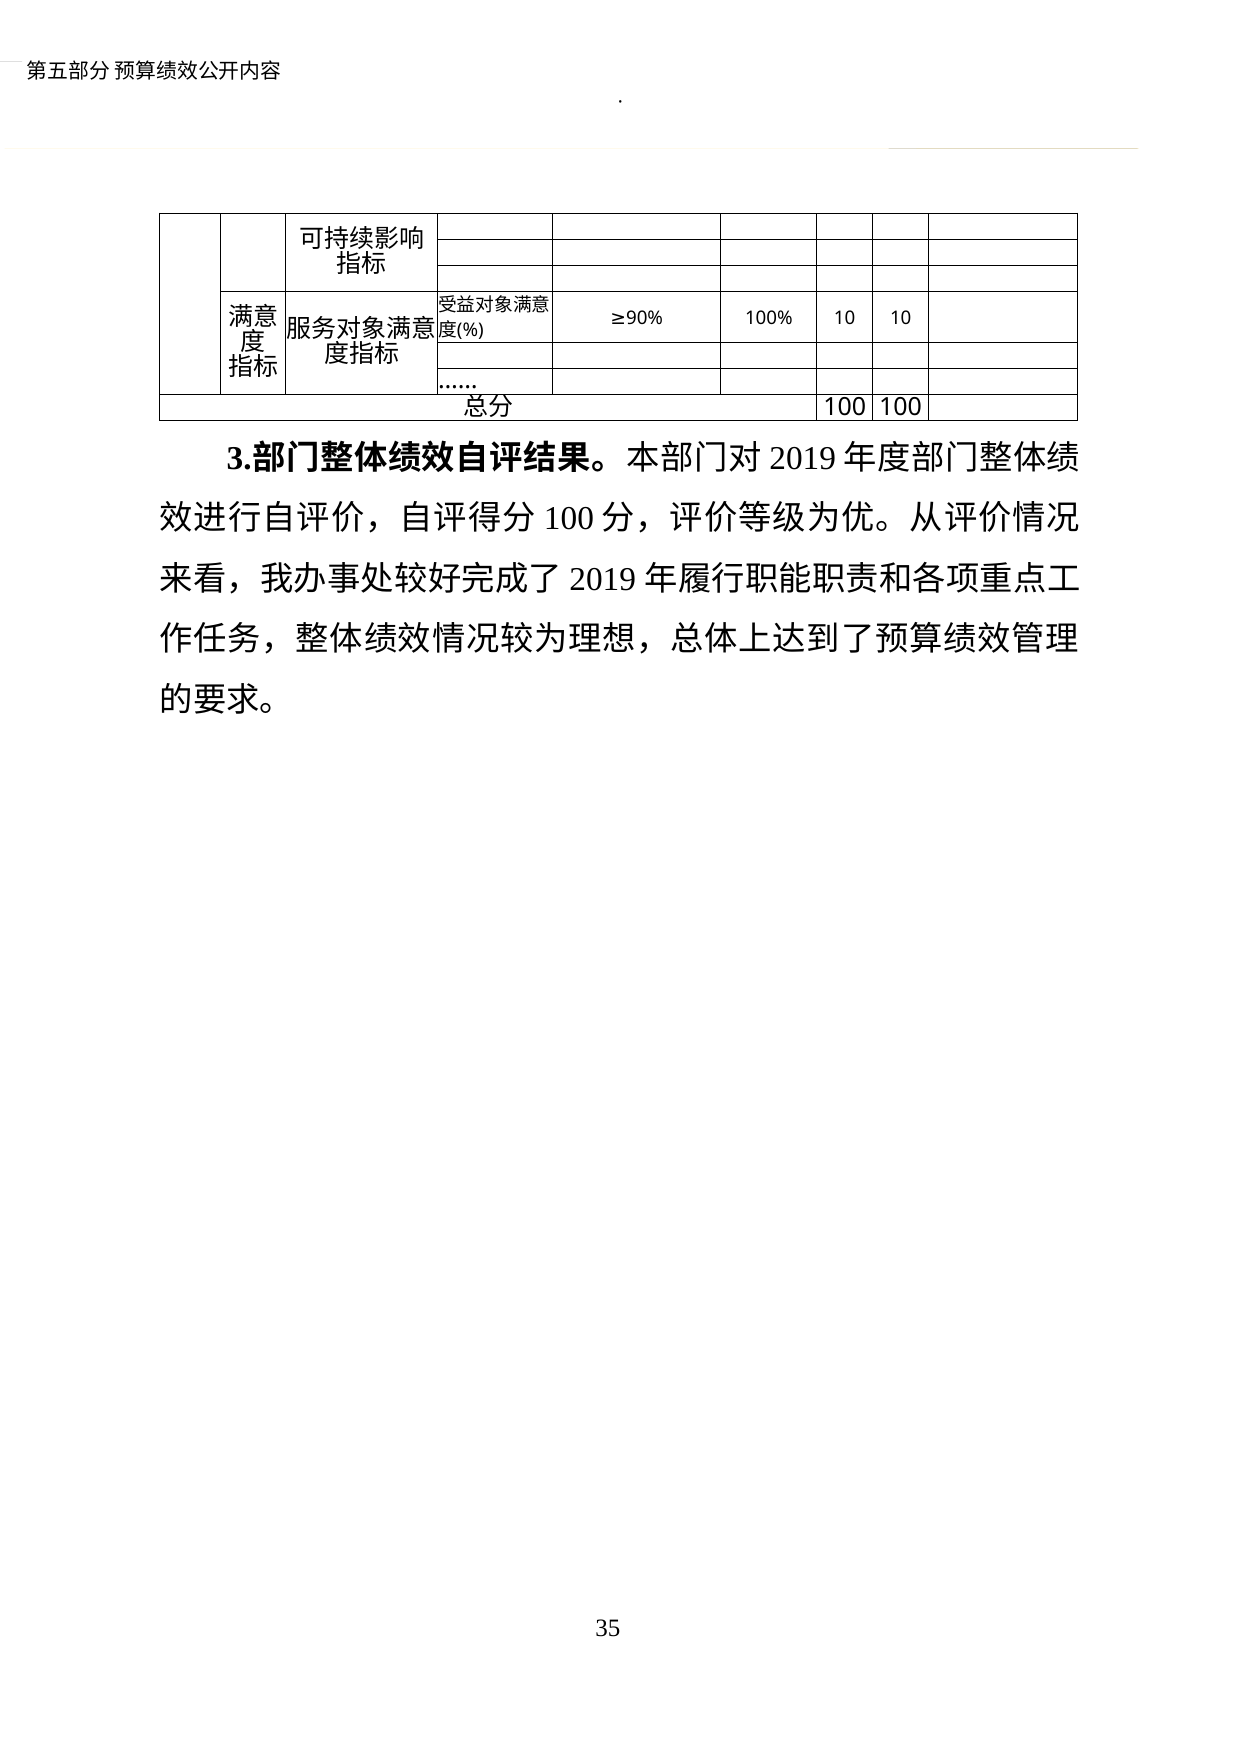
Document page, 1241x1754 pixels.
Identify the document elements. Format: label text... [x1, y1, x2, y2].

table_cell 100 [873, 395, 928, 420]
table_cell [721, 369, 816, 394]
table_cell [721, 343, 816, 368]
table_cell [438, 266, 552, 291]
table_cell [553, 369, 720, 394]
table_cell 满意度 指标 [221, 292, 285, 394]
table_cell [929, 343, 1077, 368]
table_cell [721, 266, 816, 291]
table_cell [553, 214, 720, 239]
table_cell [817, 266, 872, 291]
table_cell [873, 214, 928, 239]
table_cell [873, 240, 928, 265]
table_cell [438, 343, 552, 368]
table_cell [721, 214, 816, 239]
table_cell [929, 266, 1077, 291]
table_cell 10 [817, 292, 872, 342]
table_cell [438, 214, 552, 239]
table_cell [873, 343, 928, 368]
table_cell [721, 240, 816, 265]
table_cell [929, 240, 1077, 265]
table_cell 100% [721, 292, 816, 342]
table_cell [817, 240, 872, 265]
table_cell [929, 395, 1077, 420]
table_cell [929, 369, 1077, 394]
table_cell [553, 266, 720, 291]
table_cell 受益对象满意度(%) [438, 292, 552, 342]
table_cell 10 [873, 292, 928, 342]
table_cell 总分 [160, 395, 816, 420]
text 3.部门整体绩效自评结果。本部门对2019年度部门整体绩效进行自评价，自评得分100分，评价等级为优。从评价情况来看，我办事处较好完成了2019 年履行职能职责和各项重点工作任务，整体绩效情况较为理想，总体上达到了预算绩效管理的要求。 [159, 421, 1081, 723]
table_cell [438, 240, 552, 265]
table_cell [553, 343, 720, 368]
table_cell [929, 214, 1077, 239]
table_cell [929, 292, 1077, 342]
table_cell …… [438, 369, 552, 394]
table_cell [817, 214, 872, 239]
table_cell [817, 369, 872, 394]
table_cell [553, 240, 720, 265]
table_cell 100 [817, 395, 872, 420]
table_cell 可持续影响 指标 [286, 214, 437, 291]
table_cell 服务对象满意度指标 [286, 292, 437, 394]
table_cell [873, 369, 928, 394]
table_cell [873, 266, 928, 291]
table_cell ≥90% [553, 292, 720, 342]
table_cell [817, 343, 872, 368]
